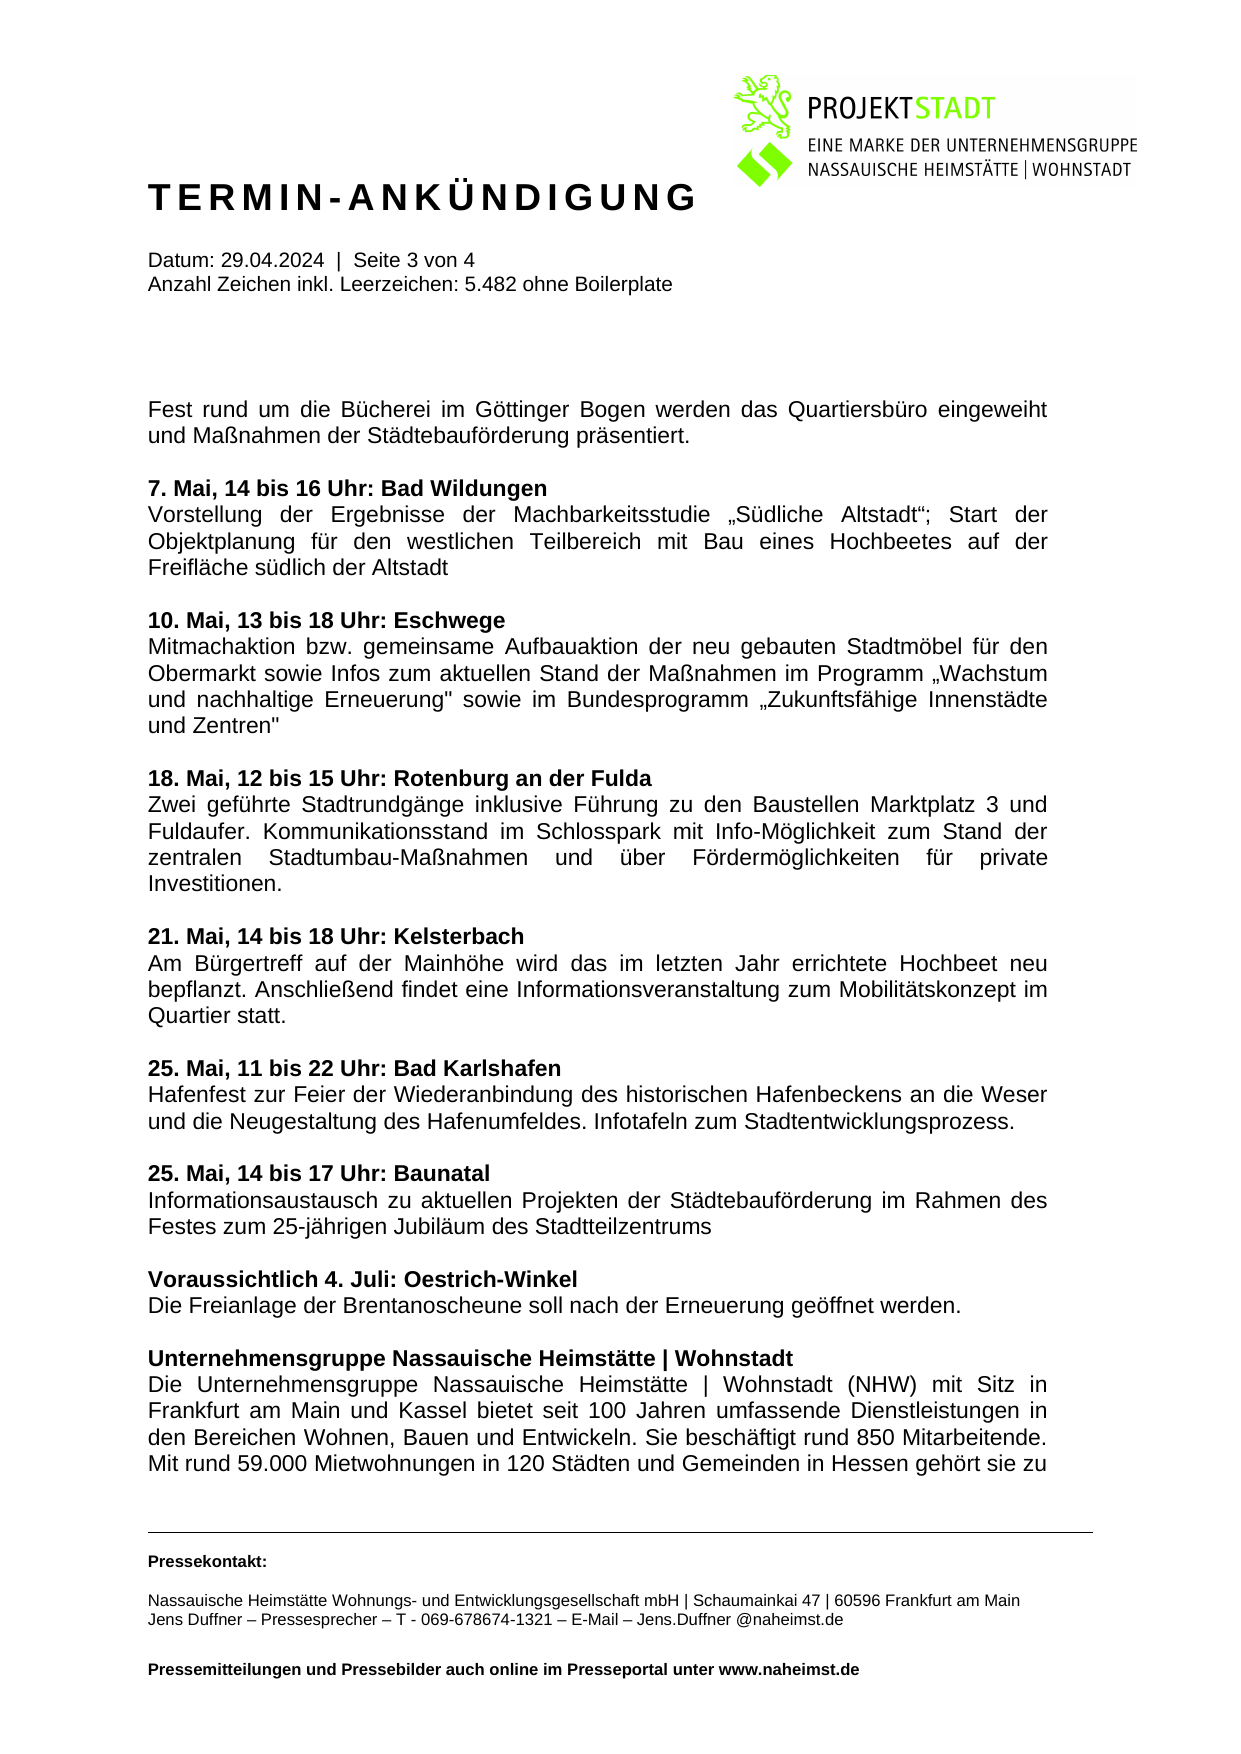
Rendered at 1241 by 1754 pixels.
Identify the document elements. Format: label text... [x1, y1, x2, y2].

text Hafenfest zur Feier der Wiederanbindung des historischen Hafenbeckens an die Weser und die Neugestaltung des Hafenumfeldes. Infotafeln zum Stadtentwicklungsprozess. [148, 1081, 1048, 1134]
text Unternehmensgruppe Nassauische Heimstätte | Wohnstadt [148, 1345, 1048, 1371]
text 21. Mai, 14 bis 18 Uhr: Kelsterbach [148, 923, 1048, 949]
text 7. Mai, 14 bis 16 Uhr: Bad Wildungen [148, 475, 1048, 501]
text 18. Mai, 12 bis 15 Uhr: Rotenburg an der Fulda [148, 765, 1048, 791]
text Informationsaustausch zu aktuellen Projekten der Städtebauförderung im Rahmen des Festes zum 25-jährigen Jubiläum des Stadtteilzentrums [148, 1187, 1048, 1239]
text Zwei geführte Stadtrundgänge inklusive Führung zu den Baustellen Marktplatz 3 und Fuldaufer. Kommunikationsstand im Schlosspark mit Info-Möglichkeit zum Stand der zentralen Stadtumbau-Maßnahmen und über Fördermöglichkeiten für private Investitionen. [148, 791, 1048, 897]
text Vorstellung der Ergebnisse der Machbarkeitsstudie „Südliche Altstadt“; Start der Objektplanung für den westlichen Teilbereich mit Bau eines Hochbeetes auf der Freifläche südlich der Altstadt [148, 501, 1048, 581]
text Die Freianlage der Brentanoscheune soll nach der Erneuerung geöffnet werden. [148, 1292, 1048, 1318]
text 25. Mai, 14 bis 17 Uhr: Baunatal [148, 1160, 1048, 1187]
text 25. Mai, 11 bis 22 Uhr: Bad Karlshafen [148, 1055, 1048, 1081]
text Voraussichtlich 4. Juli: Oestrich-Winkel [148, 1266, 1048, 1292]
text 10. Mai, 13 bis 18 Uhr: Eschwege [148, 607, 1048, 633]
picture [733, 75, 1137, 187]
text Am Bürgertreff auf der Mainhöhe wird das im letzten Jahr errichtete Hochbeet neu bepflanzt. Anschließend findet eine Informationsveranstaltung zum Mobilitätskonzept im Quartier statt. [148, 949, 1048, 1028]
text Mitmachaktion bzw. gemeinsame Aufbauaktion der neu gebauten Stadtmöbel für den Obermarkt sowie Infos zum aktuellen Stand der Maßnahmen im Programm „Wachstum und nachhaltige Erneuerung" sowie im Bundesprogramm „Zukunftsfähige Innenstädte und Zentren" [148, 633, 1048, 739]
